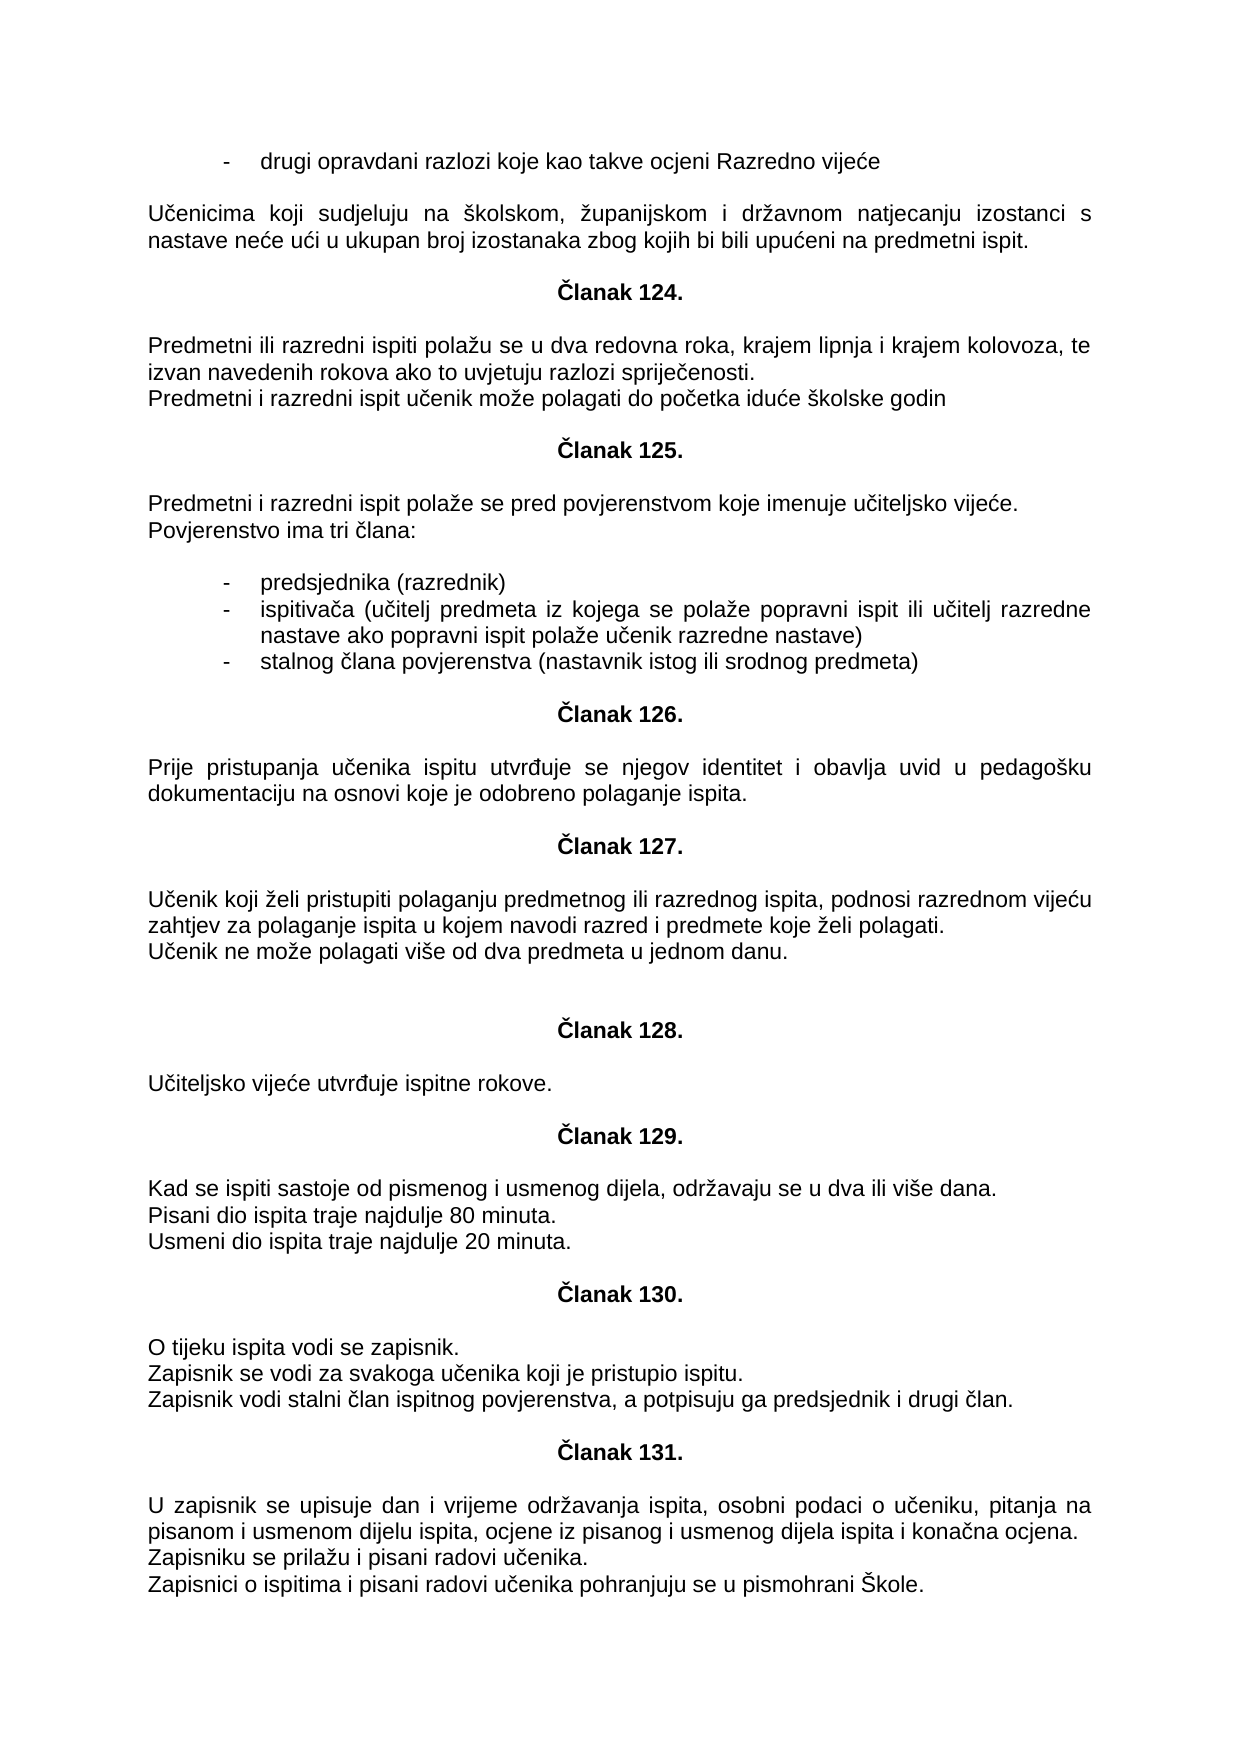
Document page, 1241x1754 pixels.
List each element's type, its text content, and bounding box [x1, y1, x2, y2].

text Povjerenstvo ima tri člana: [148, 517, 1093, 543]
text Zapisniku se prilažu i pisani radovi učenika. [148, 1544, 1093, 1571]
text U zapisnik se upisuje dan i vrijeme održavanja ispita, osobni podaci o učeniku, pitanja na pisanom i usmenom dijelu ispita, ocjene iz pisanog i usmenog dijela ispita i konačna ocjena. [148, 1492, 1093, 1544]
text Kad se ispiti sastoje od pismenog i usmenog dijela, održavaju se u dva ili više dana. [148, 1175, 1093, 1202]
list stalnog člana povjerenstva (nastavnik istog ili srodnog predmeta) [223, 648, 1093, 675]
text Predmetni ili razredni ispiti polažu se u dva redovna roka, krajem lipnja i krajem kolovoza, te izvan navedenih rokova ako to uvjetuju razlozi spriječenosti. [148, 332, 1093, 385]
text Zapisnici o ispitima i pisani radovi učenika pohranjuju se u pismohrani Škole. [148, 1571, 1093, 1597]
text Učenik ne može polagati više od dva predmeta u jednom danu. [148, 938, 1093, 964]
text Učenik koji želi pristupiti polaganju predmetnog ili razrednog ispita, podnosi razrednom vijeću zahtjev za polaganje ispita u kojem navodi razred i predmete koje želi polagati. [148, 886, 1093, 938]
text O tijeku ispita vodi se zapisnik. [148, 1333, 1093, 1360]
text Predmetni i razredni ispit polaže se pred povjerenstvom koje imenuje učiteljsko vijeće. [148, 490, 1093, 517]
list predsjednika (razrednik) [223, 569, 1093, 596]
text Učiteljsko vijeće utvrđuje ispitne rokove. [148, 1070, 1093, 1096]
text Članak 131. [148, 1439, 1093, 1465]
text Učenicima koji sudjeluju na školskom, županijskom i državnom natjecanju izostanci s nastave neće ući u ukupan broj izostanaka zbog kojih bi bili upućeni na predmetni ispit. [148, 200, 1093, 253]
text Članak 128. [148, 1017, 1093, 1044]
text Članak 130. [148, 1281, 1093, 1307]
text Članak 124. [148, 279, 1093, 306]
text Zapisnik vodi stalni član ispitnog povjerenstva, a potpisuju ga predsjednik i drugi član. [148, 1386, 1093, 1413]
text Prije pristupanja učenika ispitu utvrđuje se njegov identitet i obavlja uvid u pedagošku dokumentaciju na osnovi koje je odobreno polaganje ispita. [148, 754, 1093, 806]
list drugi opravdani razlozi koje kao takve ocjeni Razredno vijeće [223, 148, 1093, 174]
text Članak 126. [148, 701, 1093, 727]
text Predmetni i razredni ispit učenik može polagati do početka iduće školske godin [148, 385, 1093, 411]
text Članak 129. [148, 1123, 1093, 1149]
text Usmeni dio ispita traje najdulje 20 minuta. [148, 1228, 1093, 1254]
text Članak 127. [148, 833, 1093, 859]
text Pisani dio ispita traje najdulje 80 minuta. [148, 1202, 1093, 1228]
text Zapisnik se vodi za svakoga učenika koji je pristupio ispitu. [148, 1360, 1093, 1386]
text Članak 125. [148, 437, 1093, 464]
list ispitivača (učitelj predmeta iz kojega se polaže popravni ispit ili učitelj razredne nastave ako popravni ispit polaže učenik razredne nastave) [223, 596, 1093, 648]
